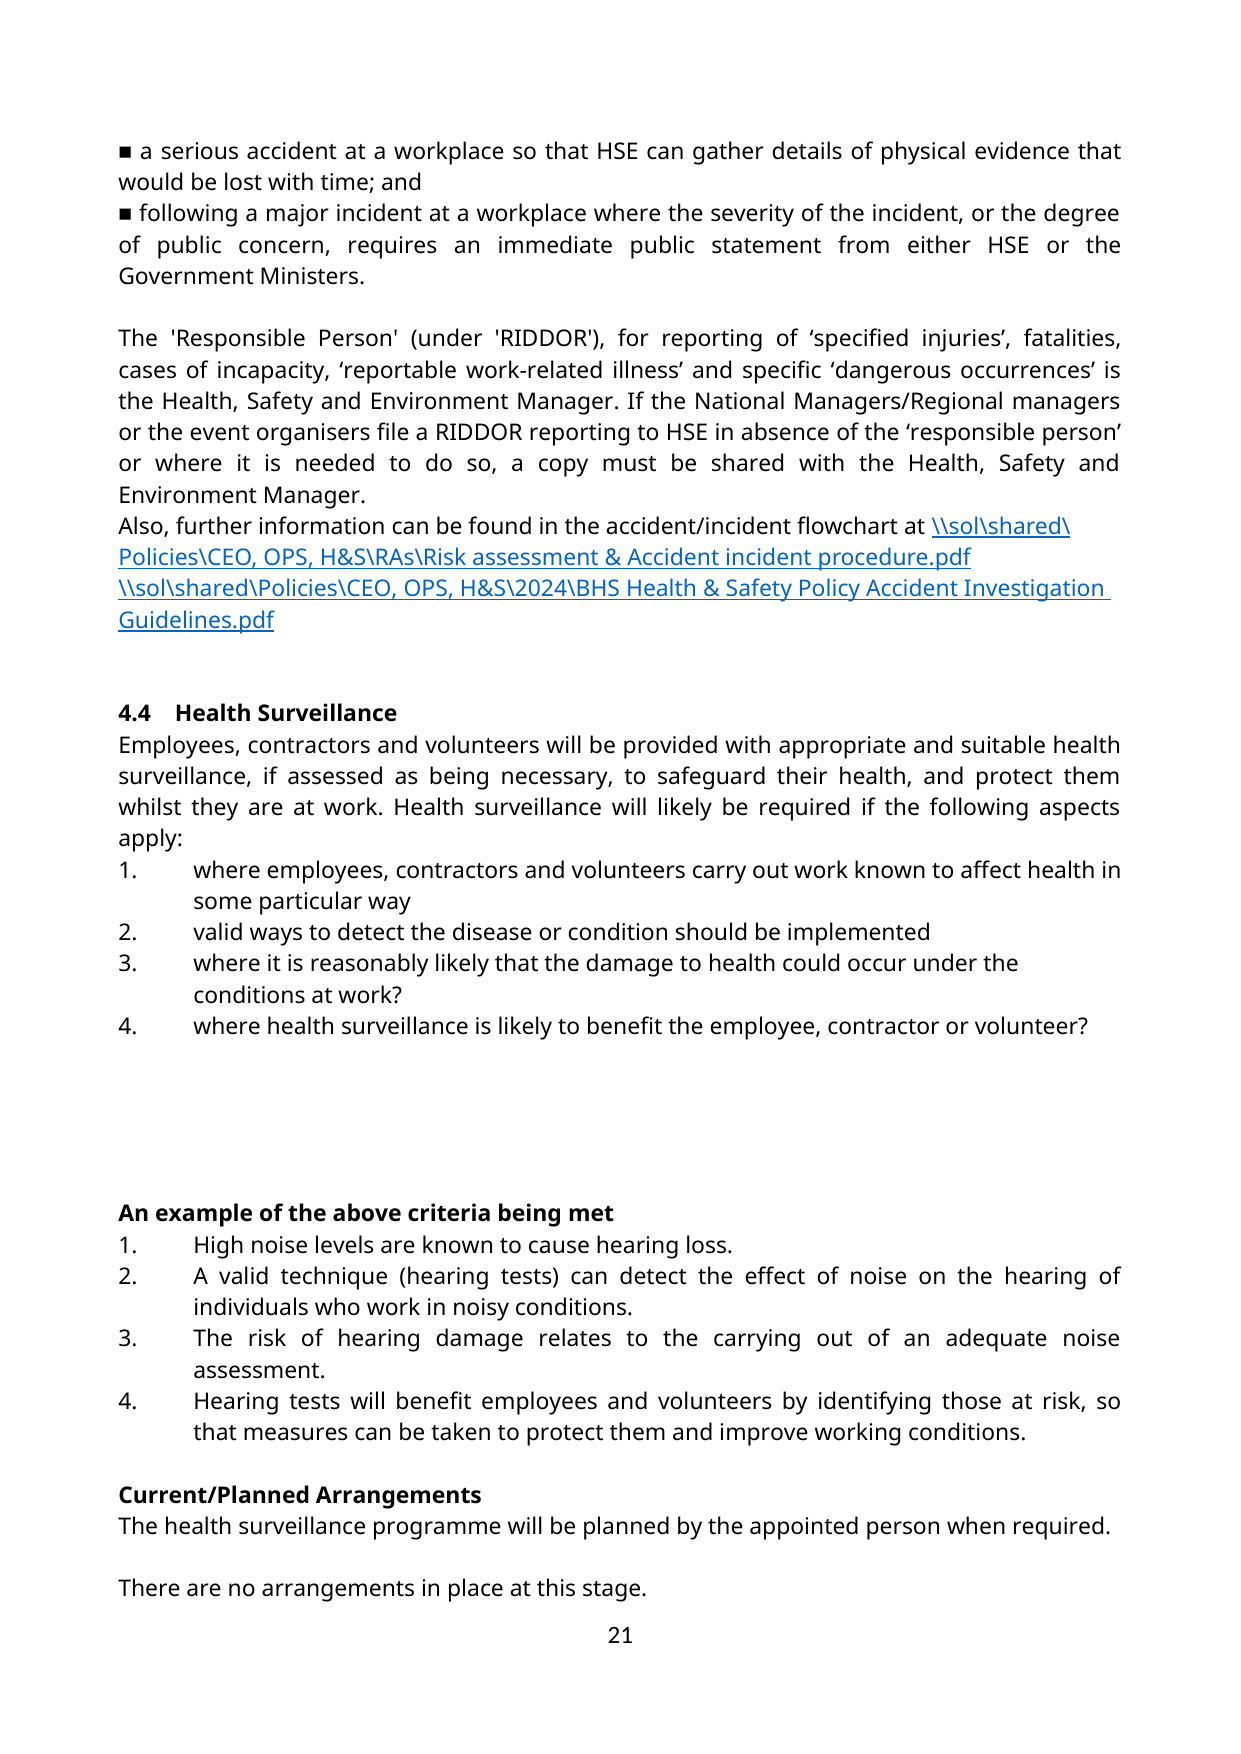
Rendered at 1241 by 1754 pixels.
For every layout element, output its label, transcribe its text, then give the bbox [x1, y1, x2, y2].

text There are no arrangements in place at this stage. [118, 1572, 1122, 1604]
list where employees, contractors and volunteers carry out work known to affect health in some particular way [118, 854, 1122, 916]
text The health surveillance programme will be planned by the appointed person when required. [118, 1510, 1122, 1541]
list Hearing tests will benefit employees and volunteers by identifying those at risk, so that measures can be taken to protect them and improve working conditions. [118, 1385, 1122, 1447]
list 4.4 Health Surveillance [118, 697, 1122, 729]
text ■ a serious accident at a workplace so that HSE can gather details of physical evidence that would be lost with time; and [118, 135, 1122, 197]
text Current/Planned Arrangements [118, 1479, 1122, 1510]
text \\sol\shared\Policies\CEO, OPS, H&S\2024\BHS Health & Safety Policy Accident Investigation Guidelines.pdf [118, 572, 1122, 635]
list The risk of hearing damage relates to the carrying out of an adequate noise assessment. [118, 1322, 1122, 1385]
list where it is reasonably likely that the damage to health could occur under the conditions at work? [118, 947, 1122, 1010]
text An example of the above criteria being met [118, 1197, 1122, 1229]
list A valid technique (hearing tests) can detect the effect of noise on the hearing of individuals who work in noisy conditions. [118, 1260, 1122, 1322]
text Also, further information can be found in the accident/incident flowchart at \\sol\shared\Policies\CEO, OPS, H&S\RAs\Risk assessment & Accident incident procedure.pdf [118, 510, 1122, 572]
text ■ following a major incident at a workplace where the severity of the incident, or the degree of public concern, requires an immediate public statement from either HSE or the Government Ministers. [118, 197, 1122, 291]
list High noise levels are known to cause hearing loss. [118, 1229, 1122, 1260]
text Employees, contractors and volunteers will be provided with appropriate and suitable health surveillance, if assessed as being necessary, to safeguard their health, and protect them whilst they are at work. Health surveillance will likely be required if the following aspects apply: [118, 729, 1122, 854]
list valid ways to detect the disease or condition should be implemented [118, 916, 1122, 947]
text The 'Responsible Person' (under 'RIDDOR'), for reporting of ‘specified injuries’, fatalities, cases of incapacity, ‘reportable work-related illness’ and specific ‘dangerous occurrences’ is the Health, Safety and Environment Manager. If the National Managers/Regional managers or the event organisers file a RIDDOR reporting to HSE in absence of the ‘responsible person’ or where it is needed to do so, a copy must be shared with the Health, Safety and Environment Manager. [118, 322, 1122, 510]
list where health surveillance is likely to benefit the employee, contractor or volunteer? [118, 1010, 1122, 1041]
